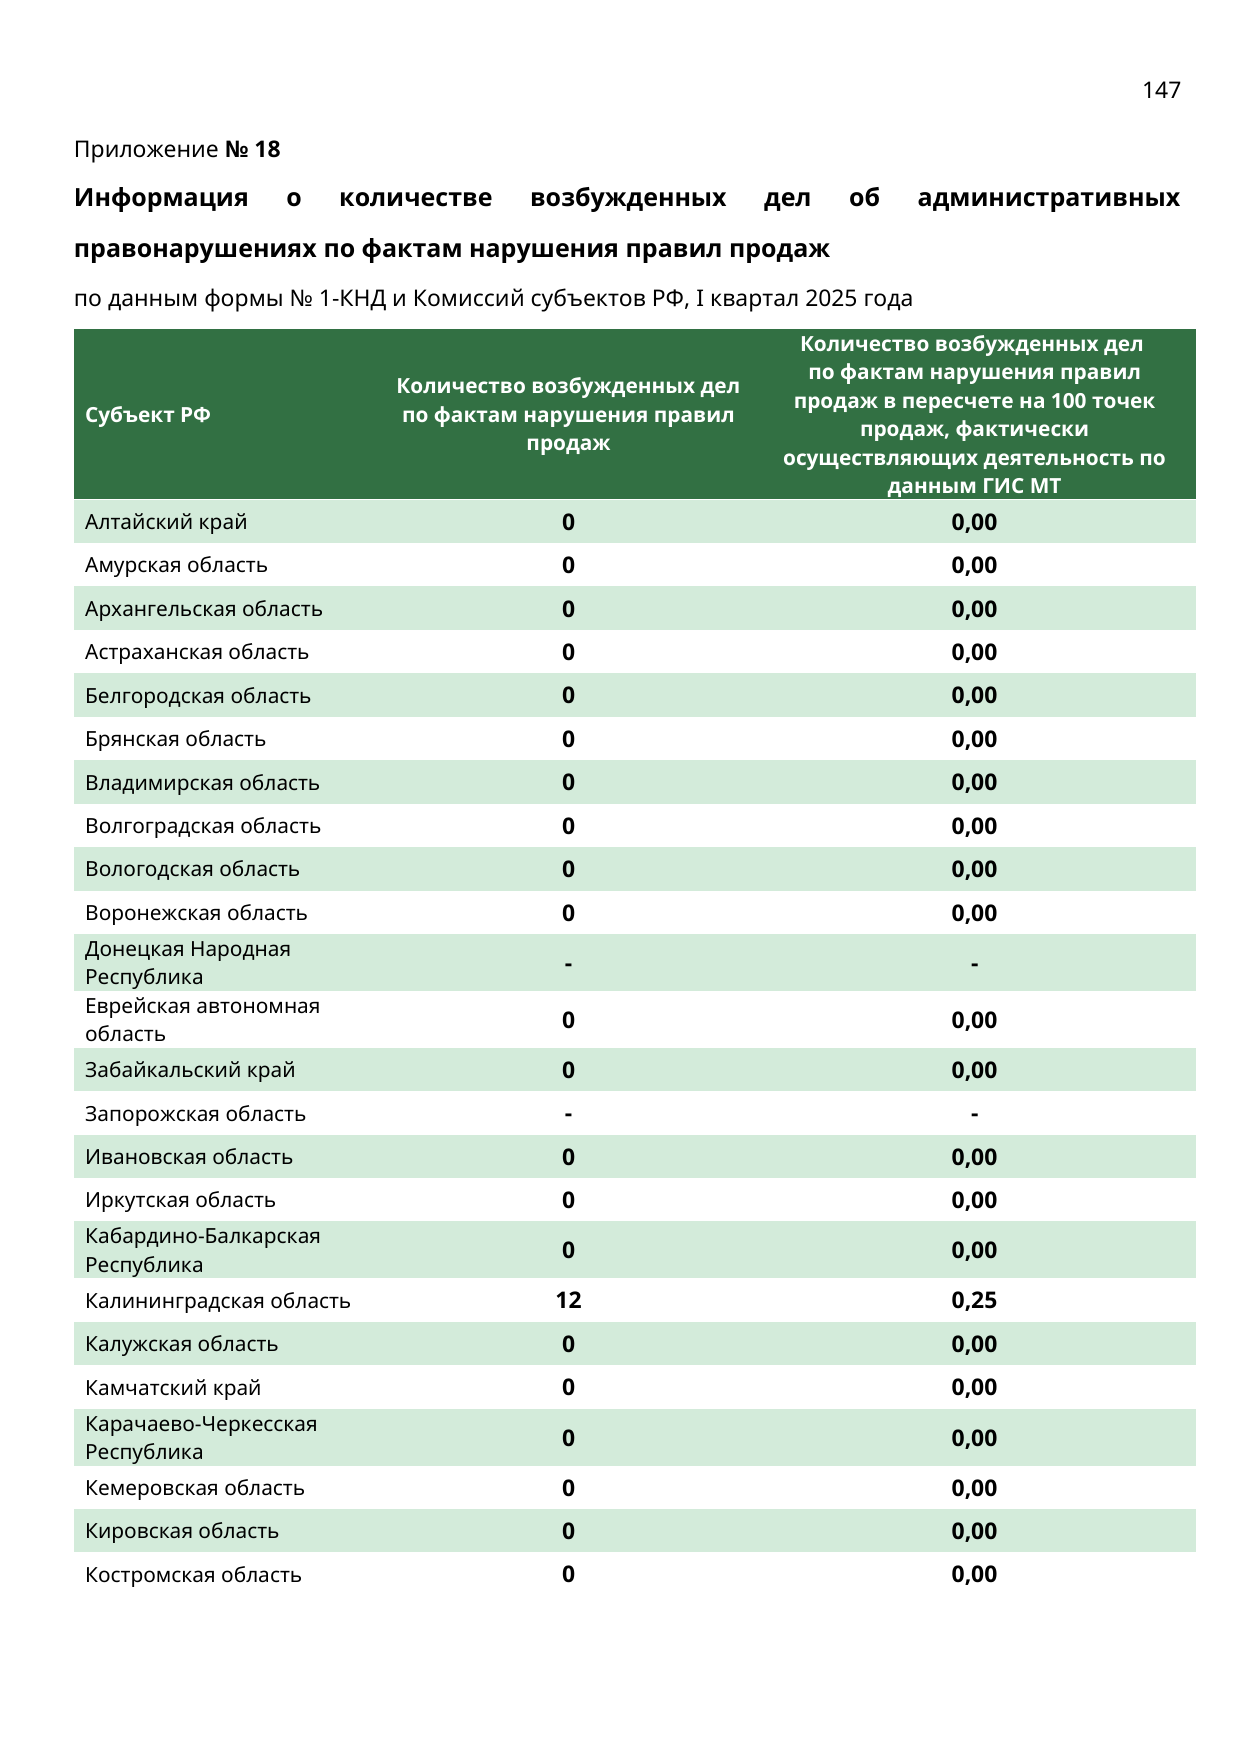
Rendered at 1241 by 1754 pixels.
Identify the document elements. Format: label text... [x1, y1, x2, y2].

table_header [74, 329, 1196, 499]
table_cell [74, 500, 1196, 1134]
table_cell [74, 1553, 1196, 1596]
text по данным формы № 1-КНД и Комиссий субъектов РФ, I квартал 2025 года [74, 282, 1225, 313]
text Приложение № 18 [74, 133, 1181, 164]
subtitle Информация о количестве возбужденных дел об административных правонарушениях по фактам нарушения правил продаж [74, 214, 1181, 265]
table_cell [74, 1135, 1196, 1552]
